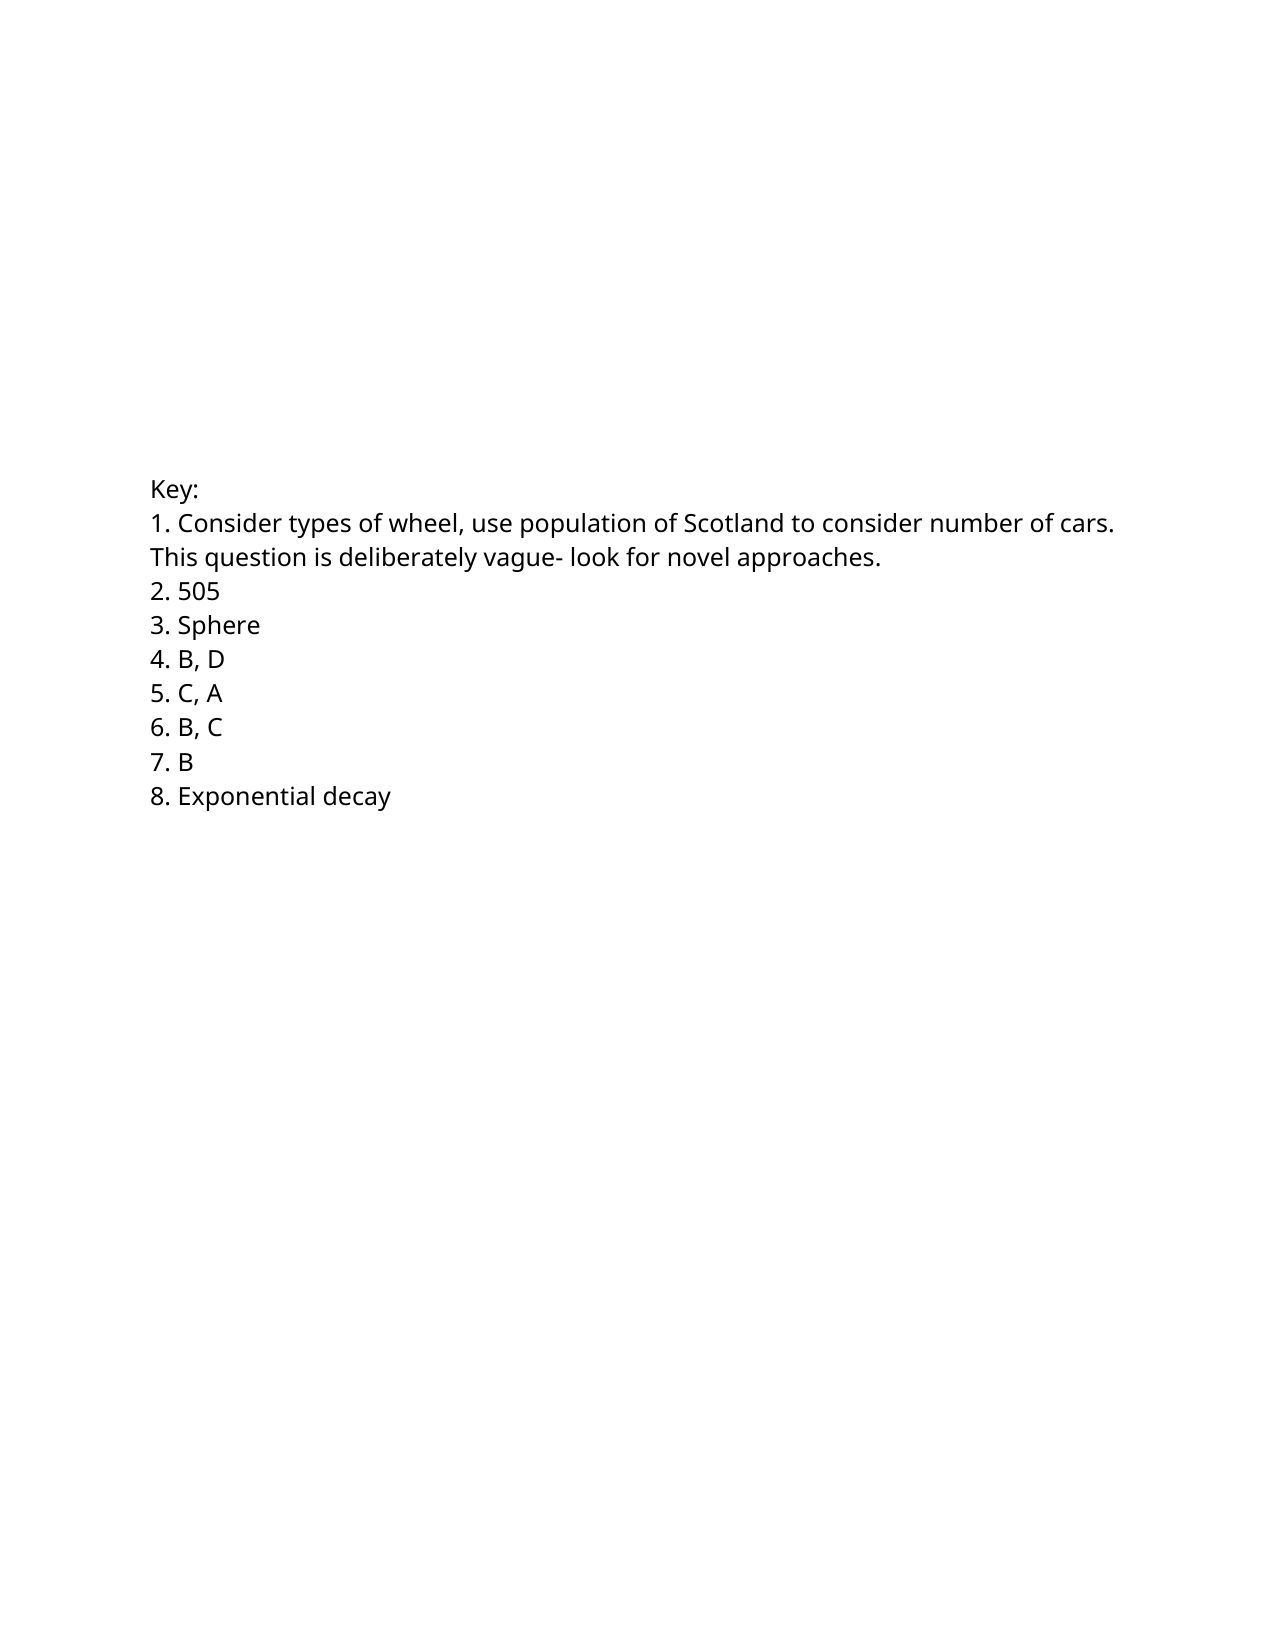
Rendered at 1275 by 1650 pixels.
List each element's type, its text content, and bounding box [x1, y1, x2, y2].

text 2. 505 [150, 574, 1125, 608]
text 7. B [150, 744, 1125, 778]
text 5. C, A [150, 676, 1125, 710]
text Key: [150, 472, 1125, 506]
text 6. B, C [150, 710, 1125, 744]
text 1. Consider types of wheel, use population of Scotland to consider number of cars. This question is deliberately vague- look for novel approaches. [150, 506, 1125, 574]
text 3. Sphere [150, 608, 1125, 642]
text 4. B, D [150, 642, 1125, 676]
text 8. Exponential decay [150, 778, 1125, 812]
